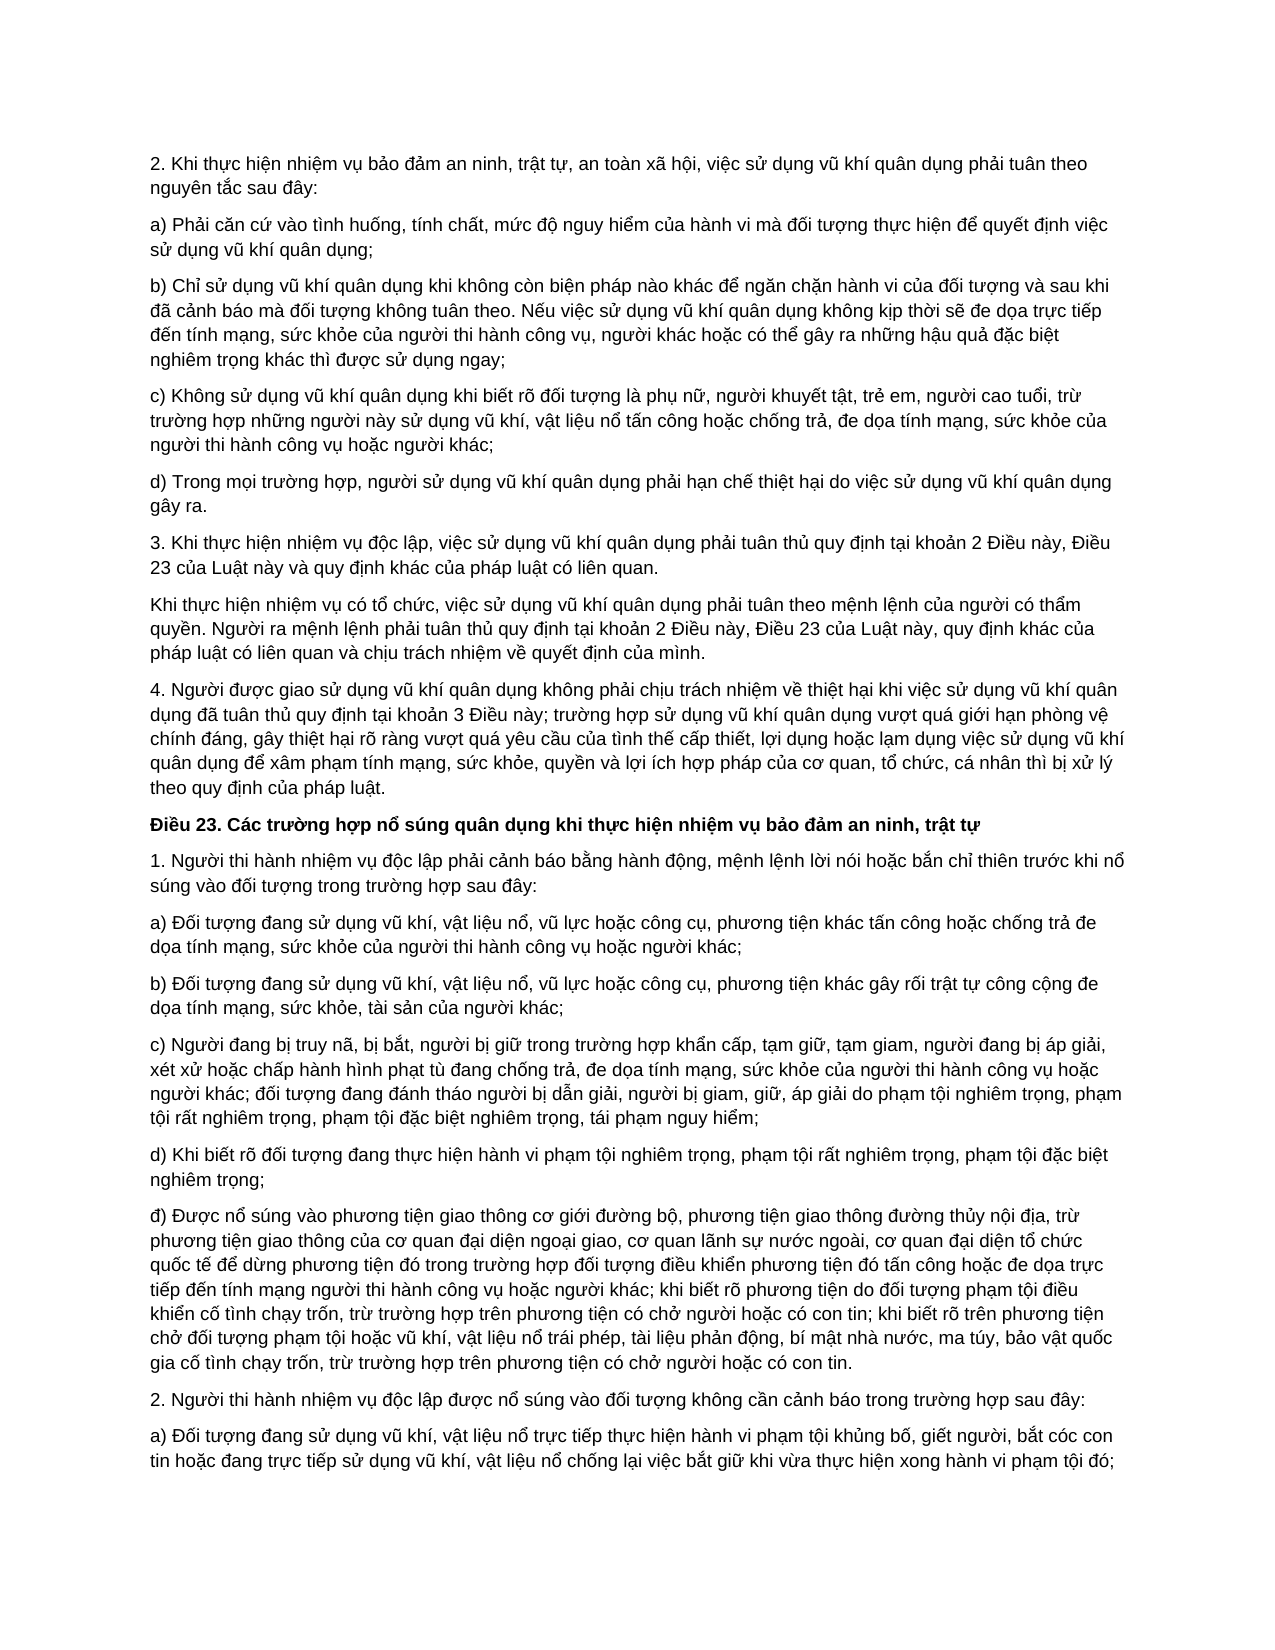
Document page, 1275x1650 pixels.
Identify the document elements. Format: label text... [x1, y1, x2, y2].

text b) Đối tượng đang sử dụng vũ khí, vật liệu nổ, vũ lực hoặc công cụ, phương tiện khác gây rối trật tự công cộng đe dọa tính mạng, sức khỏe, tài sản của người khác; [150, 970, 1125, 1019]
text 1. Người thi hành nhiệm vụ độc lập phải cảnh báo bằng hành động, mệnh lệnh lời nói hoặc bắn chỉ thiên trước khi nổ súng vào đối tượng trong trường hợp sau đây: [150, 847, 1125, 896]
text 3. Khi thực hiện nhiệm vụ độc lập, việc sử dụng vũ khí quân dụng phải tuân thủ quy định tại khoản 2 Điều này, Điều 23 của Luật này và quy định khác của pháp luật có liên quan. [150, 529, 1125, 578]
text Khi thực hiện nhiệm vụ có tổ chức, việc sử dụng vũ khí quân dụng phải tuân theo mệnh lệnh của người có thẩm quyền. Người ra mệnh lệnh phải tuân thủ quy định tại khoản 2 Điều này, Điều 23 của Luật này, quy định khác của pháp luật có liên quan và chịu trách nhiệm về quyết định của mình. [150, 591, 1125, 664]
text c) Người đang bị truy nã, bị bắt, người bị giữ trong trường hợp khẩn cấp, tạm giữ, tạm giam, người đang bị áp giải, xét xử hoặc chấp hành hình phạt tù đang chống trả, đe dọa tính mạng, sức khỏe của người thi hành công vụ hoặc người khác; đối tượng đang đánh tháo người bị dẫn giải, người bị giam, giữ, áp giải do phạm tội nghiêm trọng, phạm tội rất nghiêm trọng, phạm tội đặc biệt nghiêm trọng, tái phạm nguy hiểm; [150, 1031, 1125, 1129]
text c) Không sử dụng vũ khí quân dụng khi biết rõ đối tượng là phụ nữ, người khuyết tật, trẻ em, người cao tuổi, trừ trường hợp những người này sử dụng vũ khí, vật liệu nổ tấn công hoặc chống trả, đe dọa tính mạng, sức khỏe của người thi hành công vụ hoặc người khác; [150, 382, 1125, 456]
text đ) Được nổ súng vào phương tiện giao thông cơ giới đường bộ, phương tiện giao thông đường thủy nội địa, trừ phương tiện giao thông của cơ quan đại diện ngoại giao, cơ quan lãnh sự nước ngoài, cơ quan đại diện tổ chức quốc tế để dừng phương tiện đó trong trường hợp đối tượng điều khiển phương tiện đó tấn công hoặc đe dọa trực tiếp đến tính mạng người thi hành công vụ hoặc người khác; khi biết rõ phương tiện do đối tượng phạm tội điều khiển cố tình chạy trốn, trừ trường hợp trên phương tiện có chở người hoặc có con tin; khi biết rõ trên phương tiện chở đối tượng phạm tội hoặc vũ khí, vật liệu nổ trái phép, tài liệu phản động, bí mật nhà nước, ma túy, bảo vật quốc gia cố tình chạy trốn, trừ trường hợp trên phương tiện có chở người hoặc có con tin. [150, 1202, 1125, 1373]
text a) Đối tượng đang sử dụng vũ khí, vật liệu nổ, vũ lực hoặc công cụ, phương tiện khác tấn công hoặc chống trả đe dọa tính mạng, sức khỏe của người thi hành công vụ hoặc người khác; [150, 909, 1125, 957]
text d) Khi biết rõ đối tượng đang thực hiện hành vi phạm tội nghiêm trọng, phạm tội rất nghiêm trọng, phạm tội đặc biệt nghiêm trọng; [150, 1141, 1125, 1190]
text 2. Người thi hành nhiệm vụ độc lập được nổ súng vào đối tượng không cần cảnh báo trong trường hợp sau đây: [150, 1386, 1125, 1410]
text b) Chỉ sử dụng vũ khí quân dụng khi không còn biện pháp nào khác để ngăn chặn hành vi của đối tượng và sau khi đã cảnh báo mà đối tượng không tuân theo. Nếu việc sử dụng vũ khí quân dụng không kịp thời sẽ đe dọa trực tiếp đến tính mạng, sức khỏe của người thi hành công vụ, người khác hoặc có thể gây ra những hậu quả đặc biệt nghiêm trọng khác thì được sử dụng ngay; [150, 272, 1125, 370]
text 4. Người được giao sử dụng vũ khí quân dụng không phải chịu trách nhiệm về thiệt hại khi việc sử dụng vũ khí quân dụng đã tuân thủ quy định tại khoản 3 Điều này; trường hợp sử dụng vũ khí quân dụng vượt quá giới hạn phòng vệ chính đáng, gây thiệt hại rõ ràng vượt quá yêu cầu của tình thế cấp thiết, lợi dụng hoặc lạm dụng việc sử dụng vũ khí quân dụng để xâm phạm tính mạng, sức khỏe, quyền và lợi ích hợp pháp của cơ quan, tổ chức, cá nhân thì bị xử lý theo quy định của pháp luật. [150, 676, 1125, 798]
text Điều 23. Các trường hợp nổ súng quân dụng khi thực hiện nhiệm vụ bảo đảm an ninh, trật tự [150, 811, 1125, 835]
text d) Trong mọi trường hợp, người sử dụng vũ khí quân dụng phải hạn chế thiệt hại do việc sử dụng vũ khí quân dụng gây ra. [150, 468, 1125, 517]
text 2. Khi thực hiện nhiệm vụ bảo đảm an ninh, trật tự, an toàn xã hội, việc sử dụng vũ khí quân dụng phải tuân theo nguyên tắc sau đây: [150, 150, 1125, 199]
text a) Đối tượng đang sử dụng vũ khí, vật liệu nổ trực tiếp thực hiện hành vi phạm tội khủng bố, giết người, bắt cóc con tin hoặc đang trực tiếp sử dụng vũ khí, vật liệu nổ chống lại việc bắt giữ khi vừa thực hiện xong hành vi phạm tội đó; [150, 1422, 1125, 1471]
text a) Phải căn cứ vào tình huống, tính chất, mức độ nguy hiểm của hành vi mà đối tượng thực hiện để quyết định việc sử dụng vũ khí quân dụng; [150, 211, 1125, 260]
